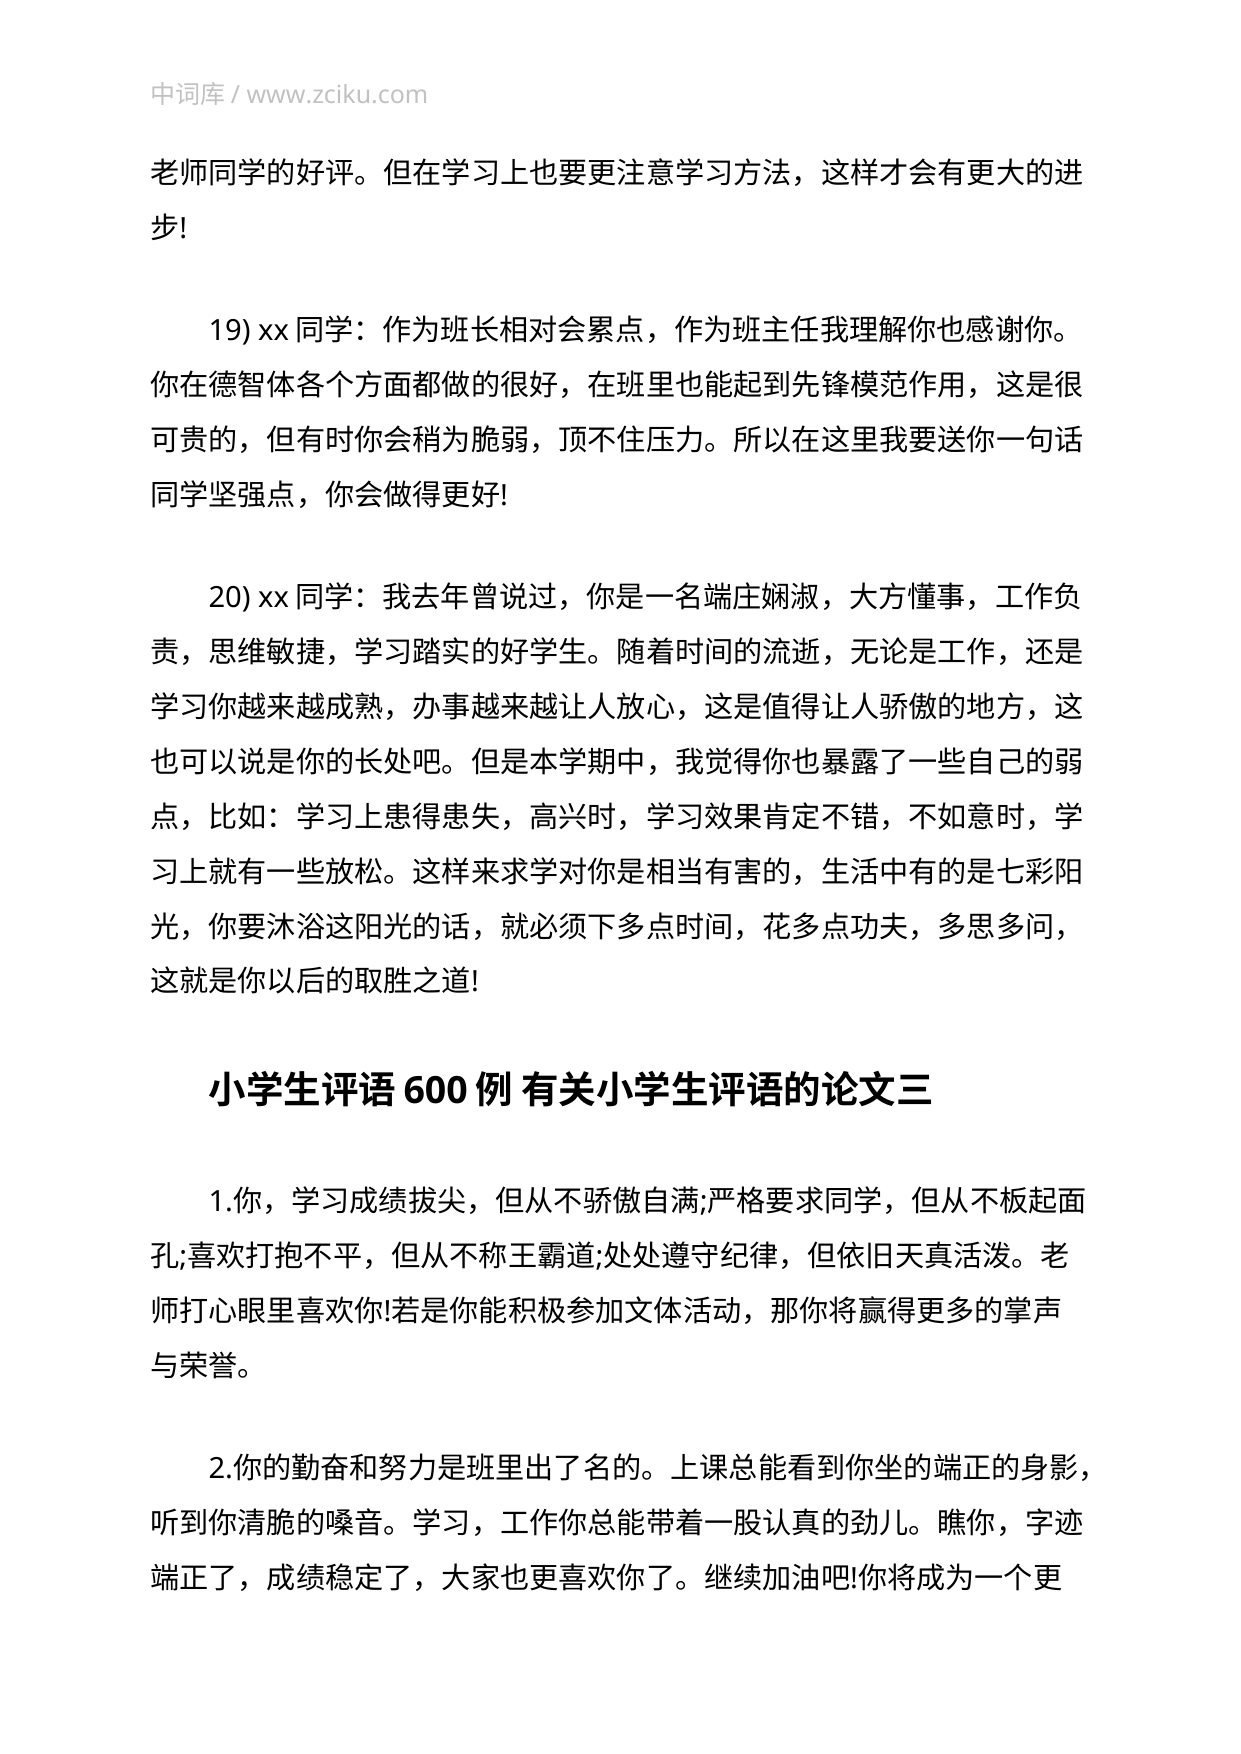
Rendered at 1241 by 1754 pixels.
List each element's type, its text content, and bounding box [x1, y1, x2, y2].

text 小学生评语600例 有关小学生评语的论文三 [150, 1060, 1090, 1114]
text 1.你，学习成绩拔尖，但从不骄傲自满;严格要求同学，但从不板起面孔;喜欢打抱不平，但从不称王霸道;处处遵守纪律，但依旧天真活泼。老师打心眼里喜欢你!若是你能积极参加文体活动，那你将赢得更多的掌声与荣誉。 [150, 1178, 1090, 1385]
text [150, 1444, 1090, 1597]
text 20) xx同学：我去年曾说过，你是一名端庄娴淑，大方懂事，工作负责，思维敏捷，学习踏实的好学生。随着时间的流逝，无论是工作，还是学习你越来越成熟，办事越来越让人放心，这是值得让人骄傲的地方，这也可以说是你的长处吧。但是本学期中，我觉得你也暴露了一些自己的弱点，比如：学习上患得患失，高兴时，学习效果肯定不错，不如意时，学习上就有一些放松。这样来求学对你是相当有害的，生活中有的是七彩阳光，你要沐浴这阳光的话，就必须下多点时间，花多点功夫，多思多问，这就是你以后的取胜之道! [150, 574, 1090, 1000]
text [150, 150, 1090, 247]
text 19) xx同学：作为班长相对会累点，作为班主任我理解你也感谢你。你在德智体各个方面都做的很好，在班里也能起到先锋模范作用，这是很可贵的，但有时你会稍为脆弱，顶不住压力。所以在这里我要送你一句话同学坚强点，你会做得更好! [150, 307, 1090, 514]
